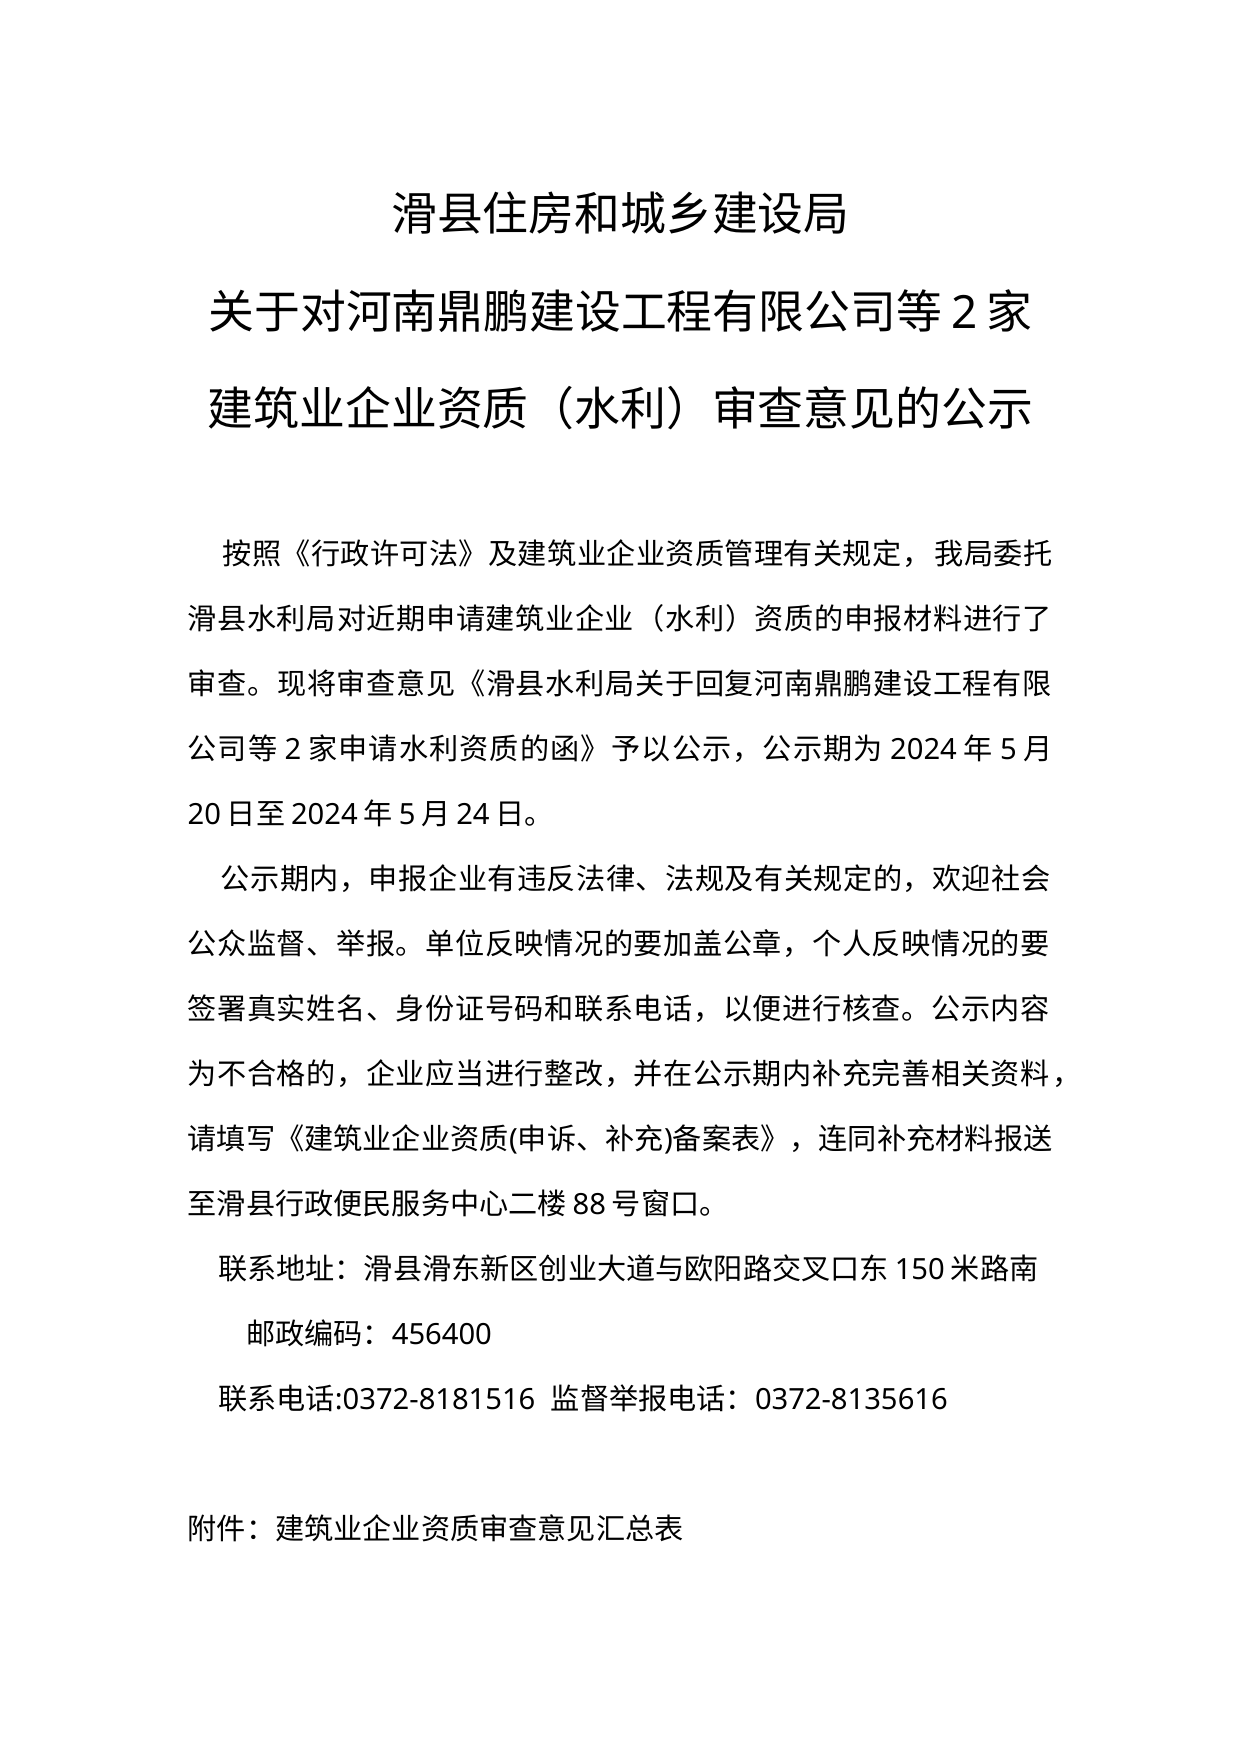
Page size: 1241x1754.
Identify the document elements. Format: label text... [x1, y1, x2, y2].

text 邮政编码：456400 [187, 1299, 1053, 1364]
text 关于对河南鼎鹏建设工程有限公司等2家建筑业企业资质（水利）审查意见的公示 [187, 259, 1053, 454]
text 联系电话:0372-8181516 监督举报电话：0372-8135616 [187, 1364, 1053, 1429]
text 按照《行政许可法》及建筑业企业资质管理有关规定，我局委托滑县水利局对近期申请建筑业企业（水利）资质的申报材料进行了审查。现将审查意见《滑县水利局关于回复河南鼎鹏建设工程有限公司等2家申请水利资质的函》予以公示，公示期为2024年5月20日至2024年5月24日。 [187, 519, 1053, 844]
text 公示期内，申报企业有违反法律、法规及有关规定的，欢迎社会公众监督、举报。单位反映情况的要加盖公章，个人反映情况的要签署真实姓名、身份证号码和联系电话，以便进行核查。公示内容为不合格的，企业应当进行整改，并在公示期内补充完善相关资料，请填写《建筑业企业资质(申诉、补充)备案表》，连同补充材料报送至滑县行政便民服务中心二楼88号窗口。 [187, 844, 1053, 1234]
text 联系地址：滑县滑东新区创业大道与欧阳路交叉口东150米路南 [187, 1234, 1053, 1299]
text 附件：建筑业企业资质审查意见汇总表 [187, 1494, 1053, 1559]
text 滑县住房和城乡建设局 [187, 162, 1053, 259]
